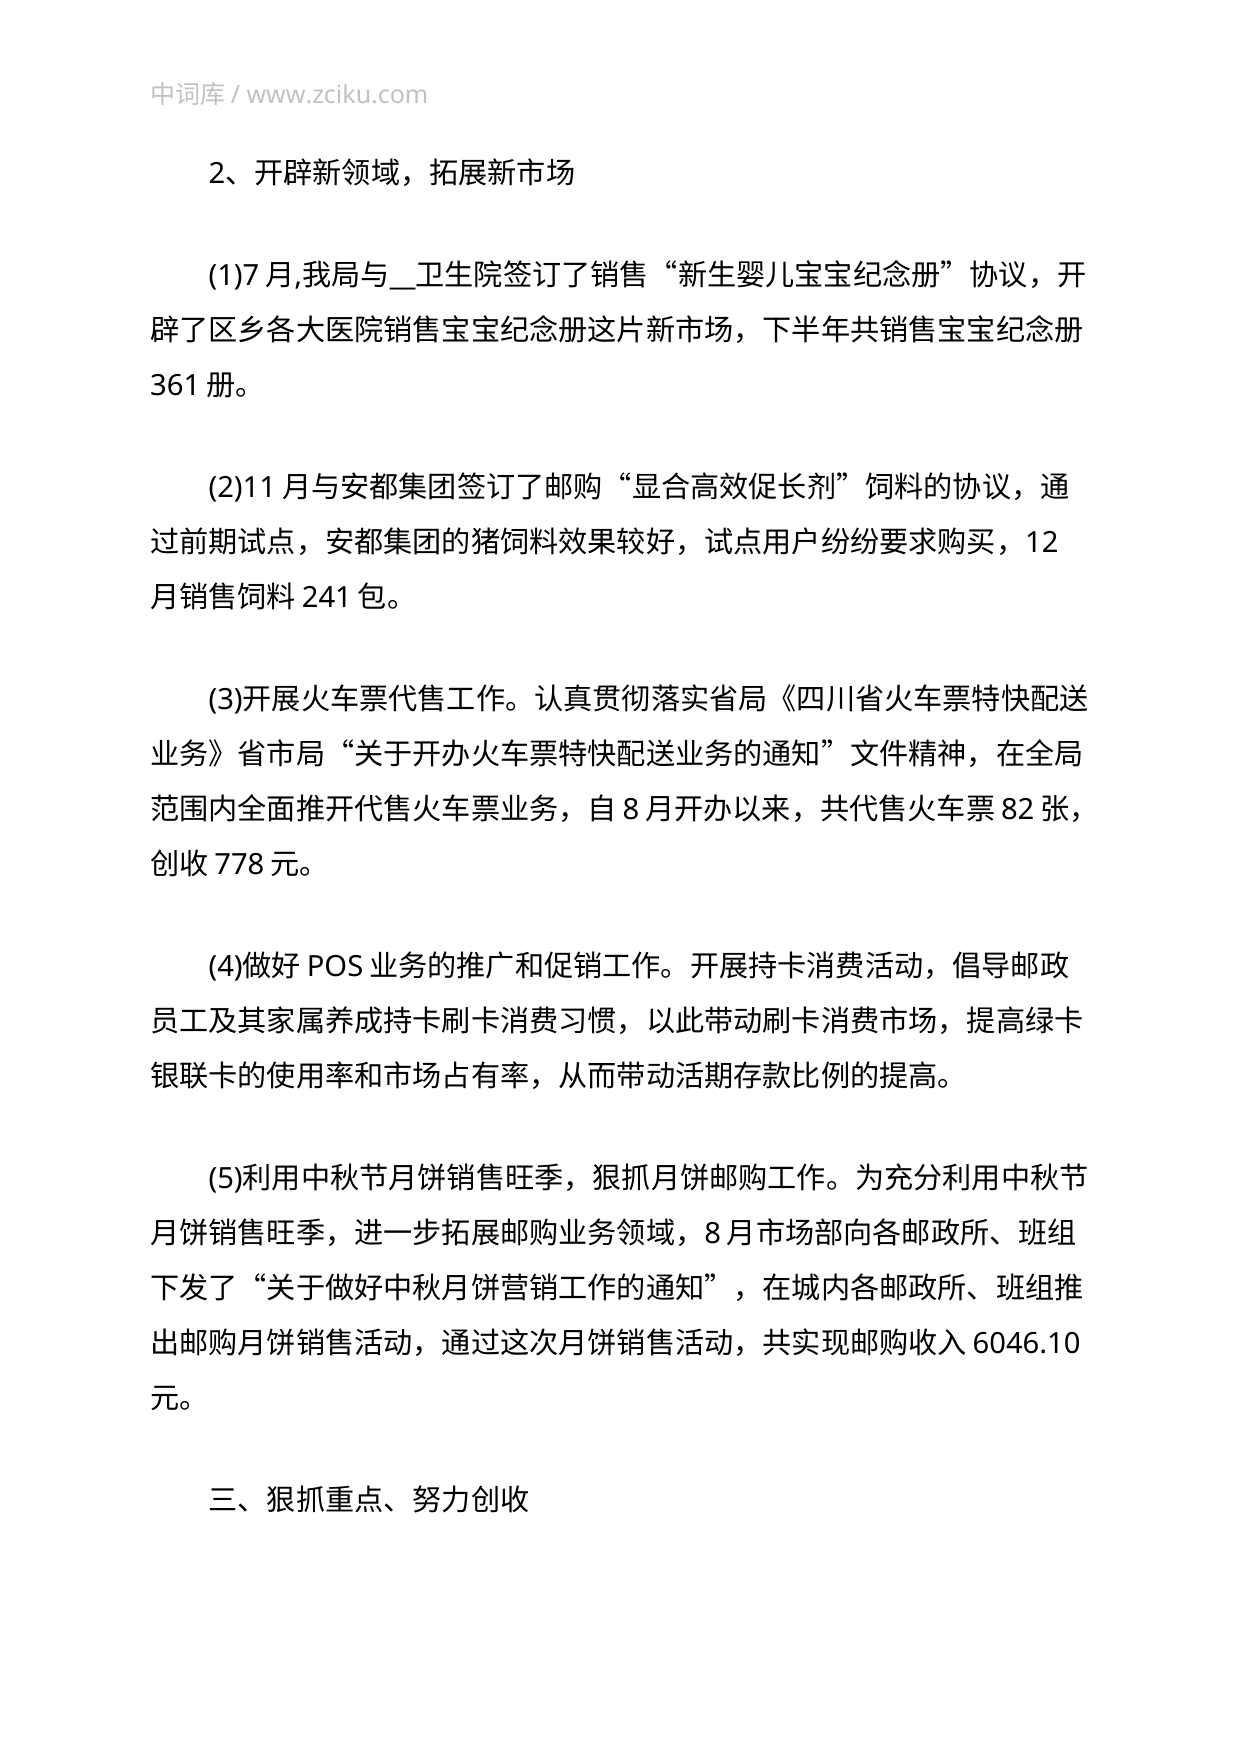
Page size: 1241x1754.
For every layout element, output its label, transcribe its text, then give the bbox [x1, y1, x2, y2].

text (2)11月与安都集团签订了邮购“显合高效促长剂”饲料的协议，通过前期试点，安都集团的猪饲料效果较好，试点用户纷纷要求购买，12月销售饲料241包。 [150, 464, 1090, 616]
text (4)做好POS业务的推广和促销工作。开展持卡消费活动，倡导邮政员工及其家属养成持卡刷卡消费习惯，以此带动刷卡消费市场，提高绿卡银联卡的使用率和市场占有率，从而带动活期存款比例的提高。 [150, 943, 1090, 1095]
text 三、狠抓重点、努力创收 [150, 1476, 1090, 1518]
text (3)开展火车票代售工作。认真贯彻落实省局《四川省火车票特快配送业务》省市局“关于开办火车票特快配送业务的通知”文件精神，在全局范围内全面推开代售火车票业务，自8月开办以来，共代售火车票82张，创收778元。 [150, 676, 1090, 883]
text 2、开辟新领域，拓展新市场 [150, 150, 1090, 192]
text (5)利用中秋节月饼销售旺季，狠抓月饼邮购工作。为充分利用中秋节月饼销售旺季，进一步拓展邮购业务领域，8月市场部向各邮政所、班组下发了“关于做好中秋月饼营销工作的通知”，在城内各邮政所、班组推出邮购月饼销售活动，通过这次月饼销售活动，共实现邮购收入6046.10元。 [150, 1154, 1090, 1417]
text (1)7月,我局与__卫生院签订了销售“新生婴儿宝宝纪念册”协议，开辟了区乡各大医院销售宝宝纪念册这片新市场，下半年共销售宝宝纪念册361册。 [150, 252, 1090, 404]
